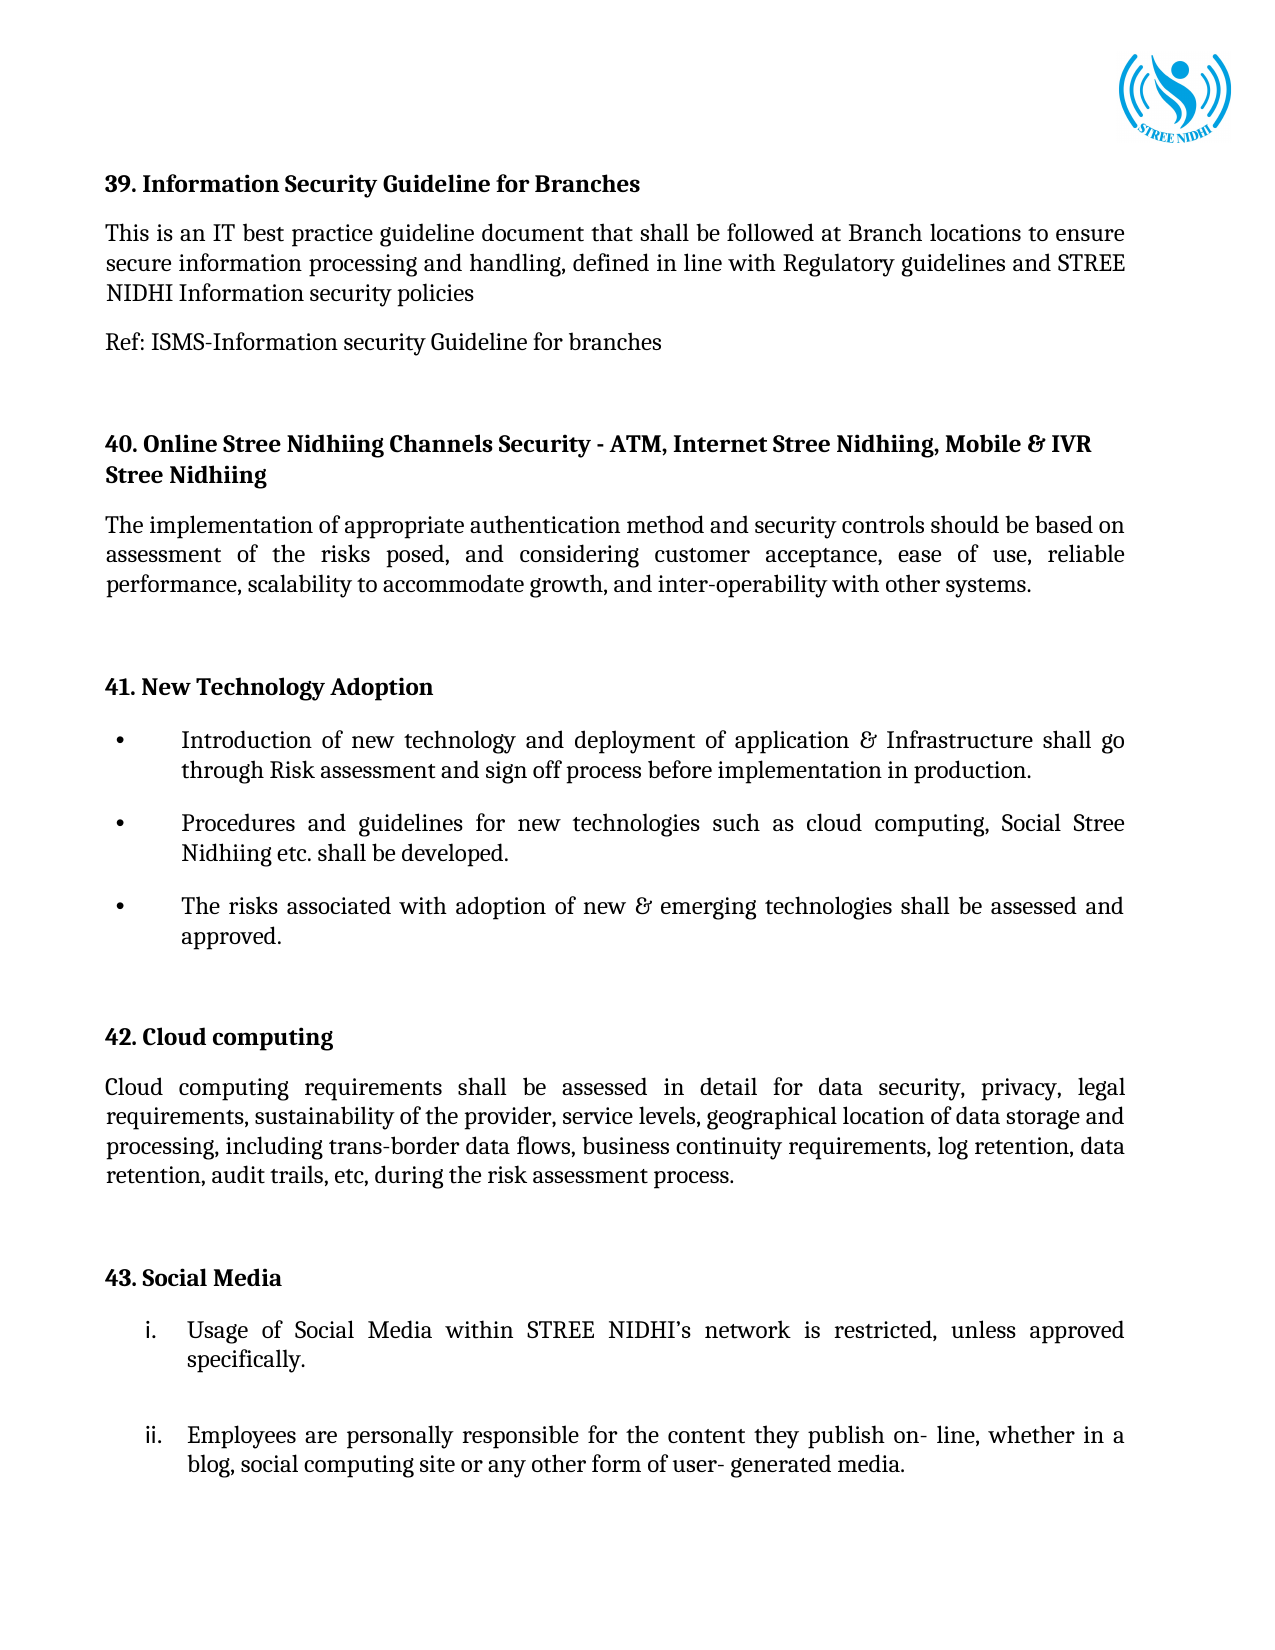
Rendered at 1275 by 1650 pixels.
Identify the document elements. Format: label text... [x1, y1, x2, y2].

text Cloud computing requirements shall be assessed in detail for data security, privacy, legal requirements, sustainability of the provider, service levels, geographical location of data storage and processing, including trans-border data flows, business continuity requirements, log retention, data retention, audit trails, etc, during the risk assessment process. [105, 1072, 1126, 1190]
list Procedures and guidelines for new technologies such as cloud computing, Social Stree Nidhiing etc. shall be developed. [116, 808, 1126, 868]
list The risks associated with adoption of new & emerging technologies shall be assessed and approved. [116, 891, 1126, 950]
text The implementation of appropriate authentication method and security controls should be based on assessment of the risks posed, and considering customer acceptance, ease of use, reliable performance, scalability to accommodate growth, and inter-operability with other systems. [105, 511, 1126, 599]
text This is an IT best practice guideline document that shall be followed at Branch locations to ensure secure information processing and handling, defined in line with Regulatory guidelines and STREE NIDHI Information security policies [105, 219, 1126, 307]
picture [1115, 51, 1232, 143]
subtitle 41. New Technology Adoption [105, 673, 1126, 701]
list Employees are personally responsible for the content they publish on- line, whether in a blog, social computing site or any other form of user- generated media. [145, 1419, 1126, 1479]
subtitle 40. Online Stree Nidhiing Channels Security - ATM, Internet Stree Nidhiing, Mobile & IVR Stree Nidhiing [105, 430, 1126, 490]
list Introduction of new technology and deployment of application & Infrastructure shall go through Risk assessment and sign off process before implementation in production. [116, 725, 1126, 784]
list Usage of Social Media within STREE NIDHI’s network is restricted, unless approved specifically. [145, 1314, 1126, 1374]
subtitle 42. Cloud computing [105, 1022, 1126, 1051]
subtitle 43. Social Media [105, 1264, 1126, 1293]
subtitle 39. Information Security Guideline for Branches [105, 169, 1126, 198]
text Ref: ISMS-Information security Guideline for branches [105, 328, 1126, 357]
